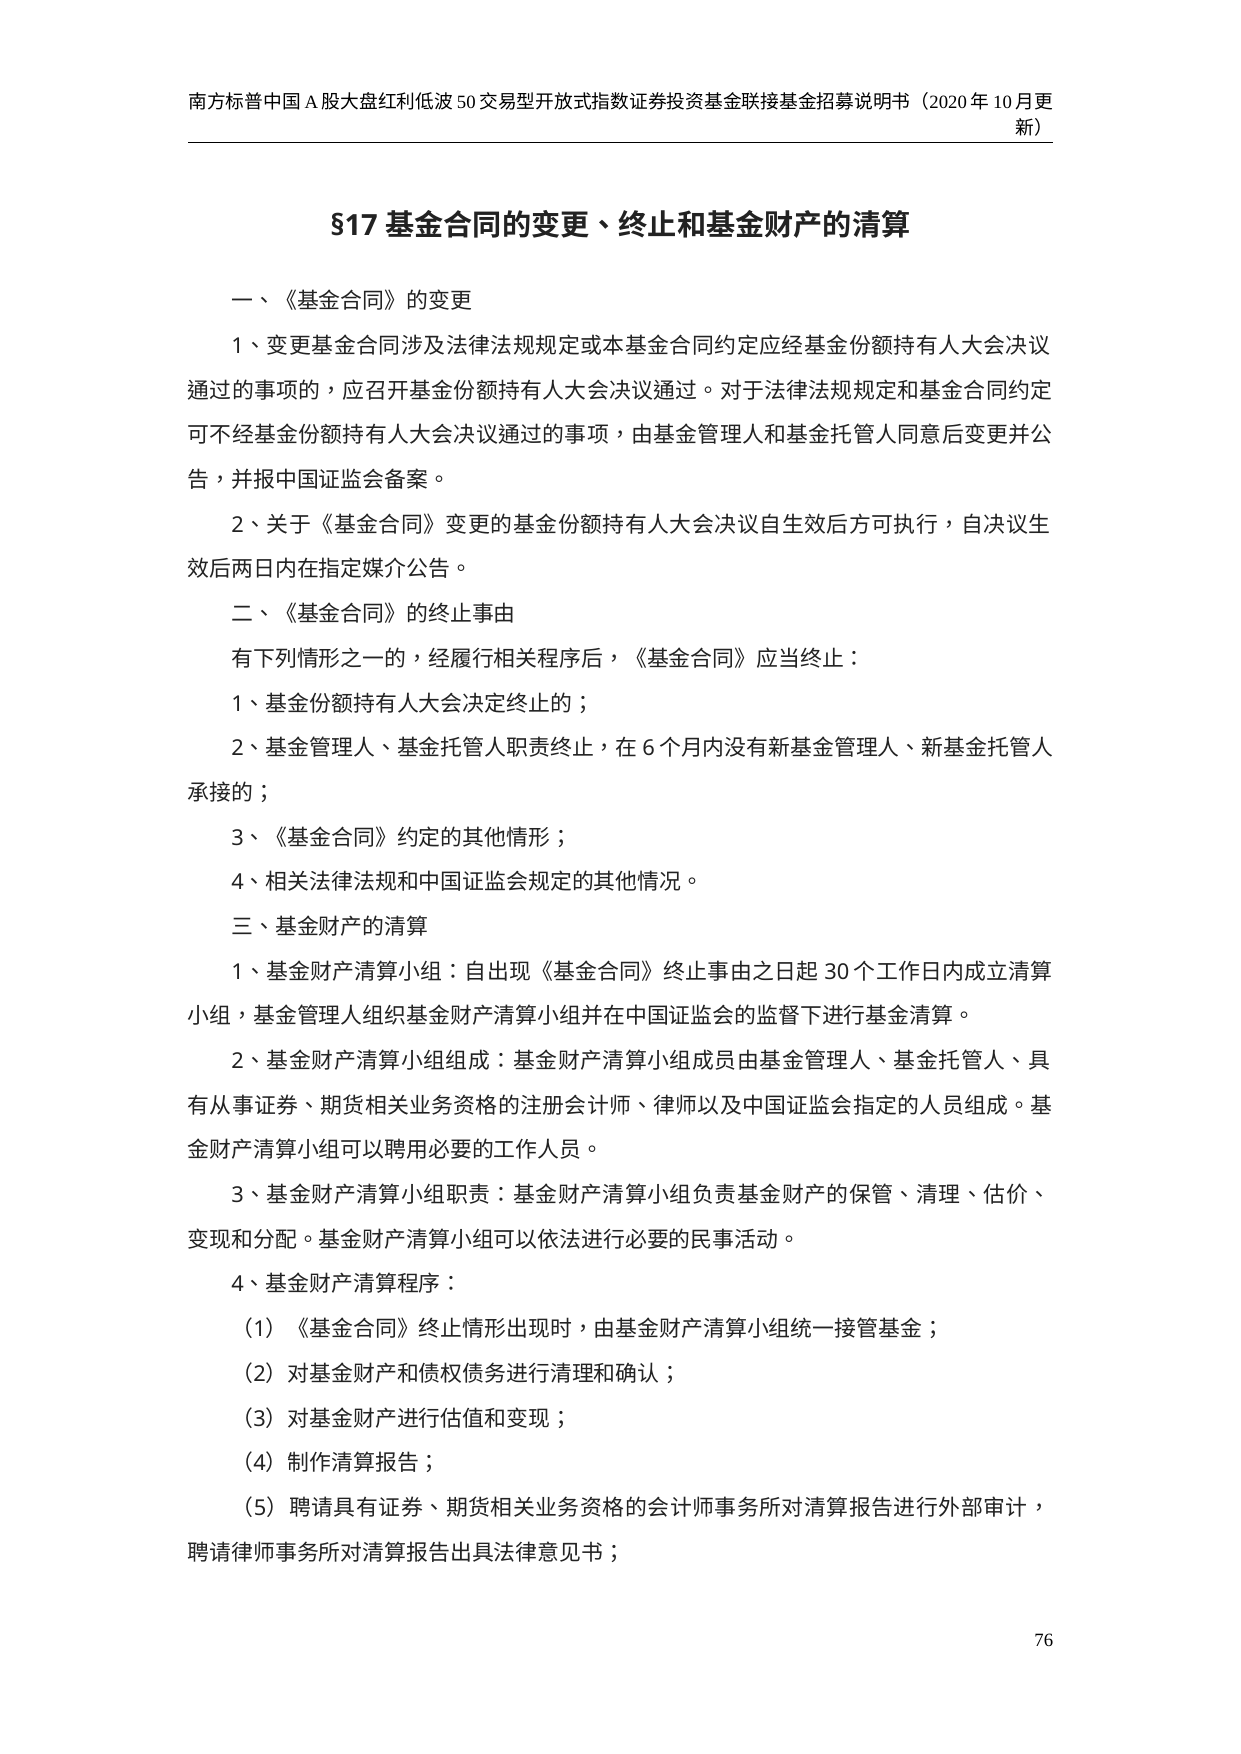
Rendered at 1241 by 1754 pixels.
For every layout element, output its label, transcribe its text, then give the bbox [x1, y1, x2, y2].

text 2、关于《基金合同》变更的基金份额持有人大会决议自生效后方可执行，自决议生效后两日内在指定媒介公告。 [187, 509, 1053, 583]
text 1、基金份额持有人大会决定终止的； [187, 687, 1053, 717]
text 二、《基金合同》的终止事由 [187, 598, 1053, 628]
text §17 基金合同的变更、终止和基金财产的清算 [187, 191, 1053, 256]
text 有下列情形之一的，经履行相关程序后，《基金合同》应当终止： [187, 643, 1053, 673]
text （3）对基金财产进行估值和变现； [187, 1402, 1053, 1432]
text 三、基金财产的清算 [187, 911, 1053, 941]
text 一、《基金合同》的变更 [187, 285, 1053, 315]
text （1）《基金合同》终止情形出现时，由基金财产清算小组统一接管基金； [187, 1313, 1053, 1343]
text 4、相关法律法规和中国证监会规定的其他情况。 [187, 866, 1053, 896]
text 3、《基金合同》约定的其他情形； [187, 822, 1053, 851]
text （4）制作清算报告； [187, 1447, 1053, 1477]
text （5）聘请具有证券、期货相关业务资格的会计师事务所对清算报告进行外部审计，聘请律师事务所对清算报告出具法律意见书； [187, 1492, 1053, 1566]
text （2）对基金财产和债权债务进行清理和确认； [187, 1358, 1053, 1388]
text 1、基金财产清算小组：自出现《基金合同》终止事由之日起30个工作日内成立清算小组，基金管理人组织基金财产清算小组并在中国证监会的监督下进行基金清算。 [187, 956, 1053, 1030]
text 1、变更基金合同涉及法律法规规定或本基金合同约定应经基金份额持有人大会决议通过的事项的，应召开基金份额持有人大会决议通过。对于法律法规规定和基金合同约定可不经基金份额持有人大会决议通过的事项，由基金管理人和基金托管人同意后变更并公告，并报中国证监会备案。 [187, 330, 1053, 494]
text 2、基金管理人、基金托管人职责终止，在6个月内没有新基金管理人、新基金托管人承接的； [187, 732, 1053, 807]
text 2、基金财产清算小组组成：基金财产清算小组成员由基金管理人、基金托管人、具有从事证券、期货相关业务资格的注册会计师、律师以及中国证监会指定的人员组成。基金财产清算小组可以聘用必要的工作人员。 [187, 1045, 1053, 1164]
text 4、基金财产清算程序： [187, 1268, 1053, 1298]
text 3、基金财产清算小组职责：基金财产清算小组负责基金财产的保管、清理、估价、变现和分配。基金财产清算小组可以依法进行必要的民事活动。 [187, 1179, 1053, 1253]
